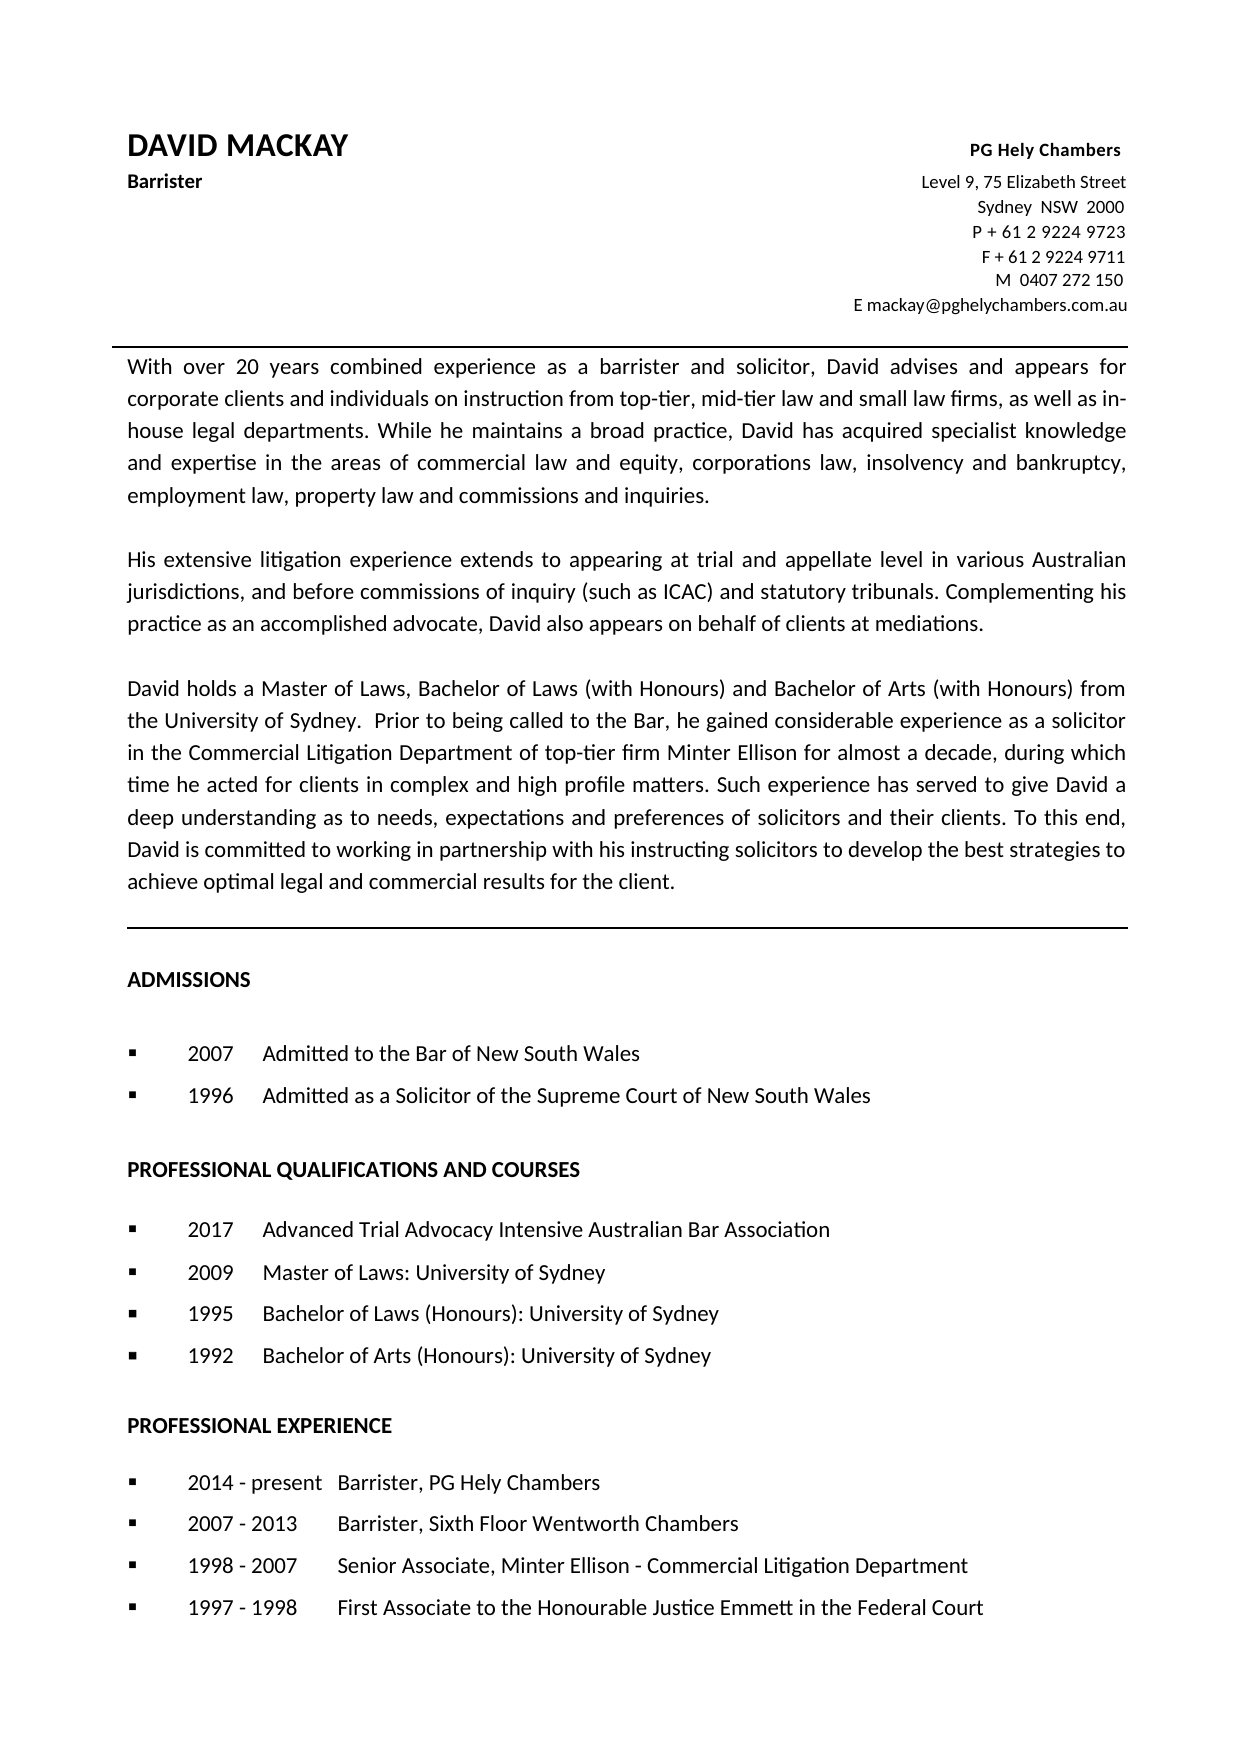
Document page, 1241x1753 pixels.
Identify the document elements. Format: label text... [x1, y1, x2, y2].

list 1997 - 1998 First Associate to the Honourable Justice Emmett in the Federal Court [127, 1593, 1128, 1622]
list 2017 Advanced Trial Advocacy Intensive Australian Bar Association [127, 1216, 1128, 1244]
list 2007 - 2013 Barrister, Sixth Floor Wentworth Chambers [127, 1509, 1128, 1538]
text PROFESSIONAL EXPERIENCE [112, 1412, 1128, 1439]
list 2009 Master of Laws: University of Sydney [127, 1258, 1128, 1286]
text His extensive litigation experience extends to appearing at trial and appellate level in various Australian jurisdictions, and before commissions of inquiry (such as ICAC) and statutory tribunals. Complementing his practice as an accomplished advocate, David also appears on behalf of clients at mediations. [127, 545, 1128, 637]
text With over 20 years combined experience as a barrister and solicitor, David advises and appears for corporate clients and individuals on instruction from top-tier, mid-tier law and small law firms, as well as in-house legal departments. While he maintains a broad practice, David has acquired specialist knowledge and expertise in the areas of commercial law and equity, corporations law, insolvency and bankruptcy, employment law, property law and commissions and inquiries. [127, 352, 1128, 509]
list 1992 Bachelor of Arts (Honours): University of Sydney [127, 1342, 1128, 1369]
text PROFESSIONAL QUALIFICATIONS AND COURSES [127, 1155, 1128, 1183]
list 2014 - present Barrister, PG Hely Chambers [127, 1468, 1128, 1496]
list 2007 Admitted to the Bar of New South Wales [127, 1039, 1128, 1067]
list 1996 Admitted as a Solicitor of the Supreme Court of New South Wales [127, 1081, 1128, 1109]
text David holds a Master of Laws, Bachelor of Laws (with Honours) and Bachelor of Arts (with Honours) from the University of Sydney. Prior to being called to the Bar, he gained considerable experience as a solicitor in the Commercial Litigation Department of top-tier firm Minter Ellison for almost a decade, during which time he acted for clients in complex and high profile matters. Such experience has served to give David a deep understanding as to needs, expectations and preferences of solicitors and their clients. To this end, David is committed to working in partnership with his instructing solicitors to develop the best strategies to achieve optimal legal and commercial results for the client. [127, 674, 1128, 895]
text ADMISSIONS [127, 965, 1128, 993]
list 1995 Bachelor of Laws (Honours): University of Sydney [127, 1299, 1128, 1328]
list 1998 - 2007 Senior Associate, Minter Ellison - Commercial Litigation Department [127, 1552, 1128, 1579]
